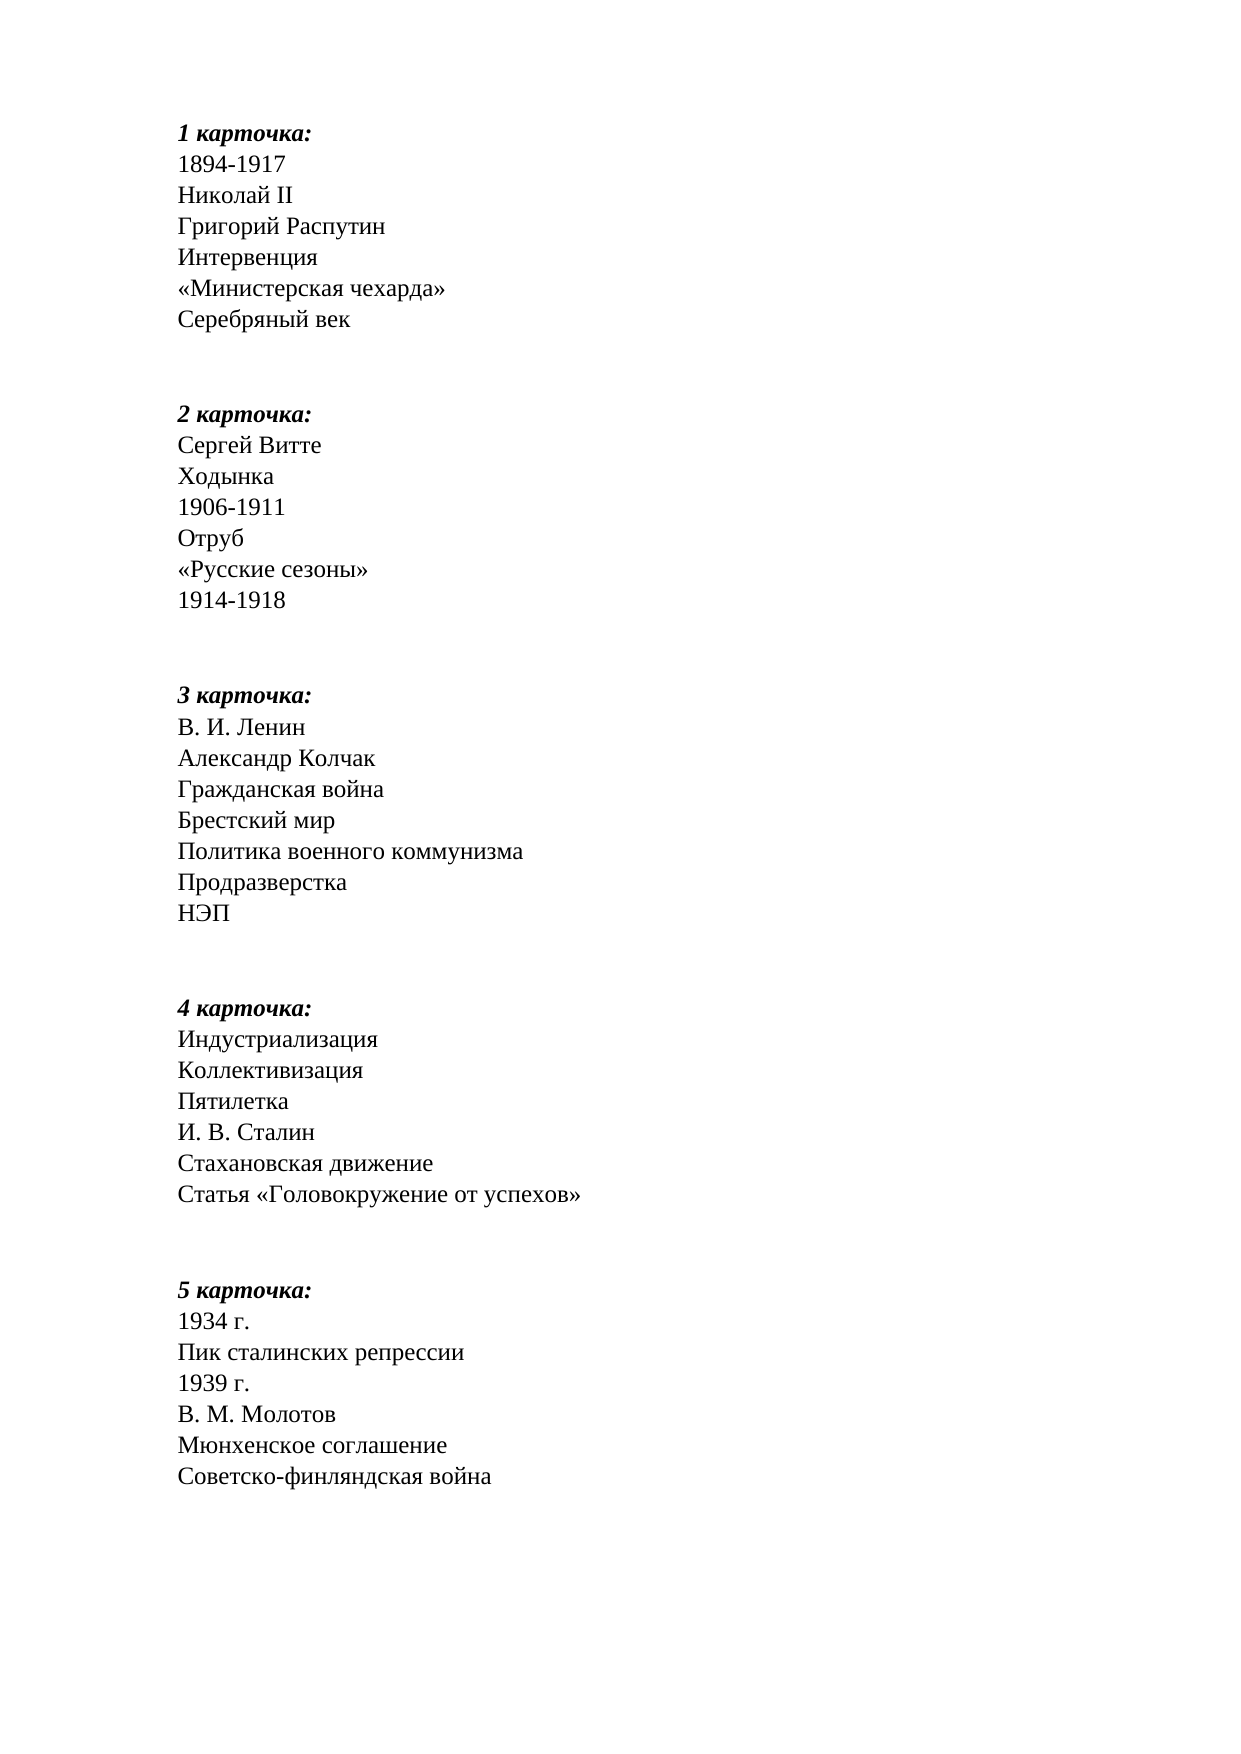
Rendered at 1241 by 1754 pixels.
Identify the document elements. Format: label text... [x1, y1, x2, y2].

text 4 карточка: Индустриализация Коллективизация Пятилетка И. В. Сталин Стахановская движение Статья «Головокружение от успехов» [177, 993, 1152, 1208]
text 3 карточка: В. И. Ленин Александр Колчак Гражданская война Брестский мир Политика военного коммунизма Продразверстка НЭП [177, 681, 1152, 927]
text 2 карточка: Сергей Витте Ходынка 1906-1911 Отруб «Русские сезоны» 1914-1918 [177, 399, 1152, 614]
text 1 карточка: 1894-1917 Николай II Григорий Распутин Интервенция «Министерская чехарда» Серебряный век [177, 118, 1152, 333]
text 5 карточка: 1934 г. Пик сталинских репрессии 1939 г. В. М. Молотов Мюнхенское соглашение Советско-финляндская война [177, 1275, 1152, 1490]
